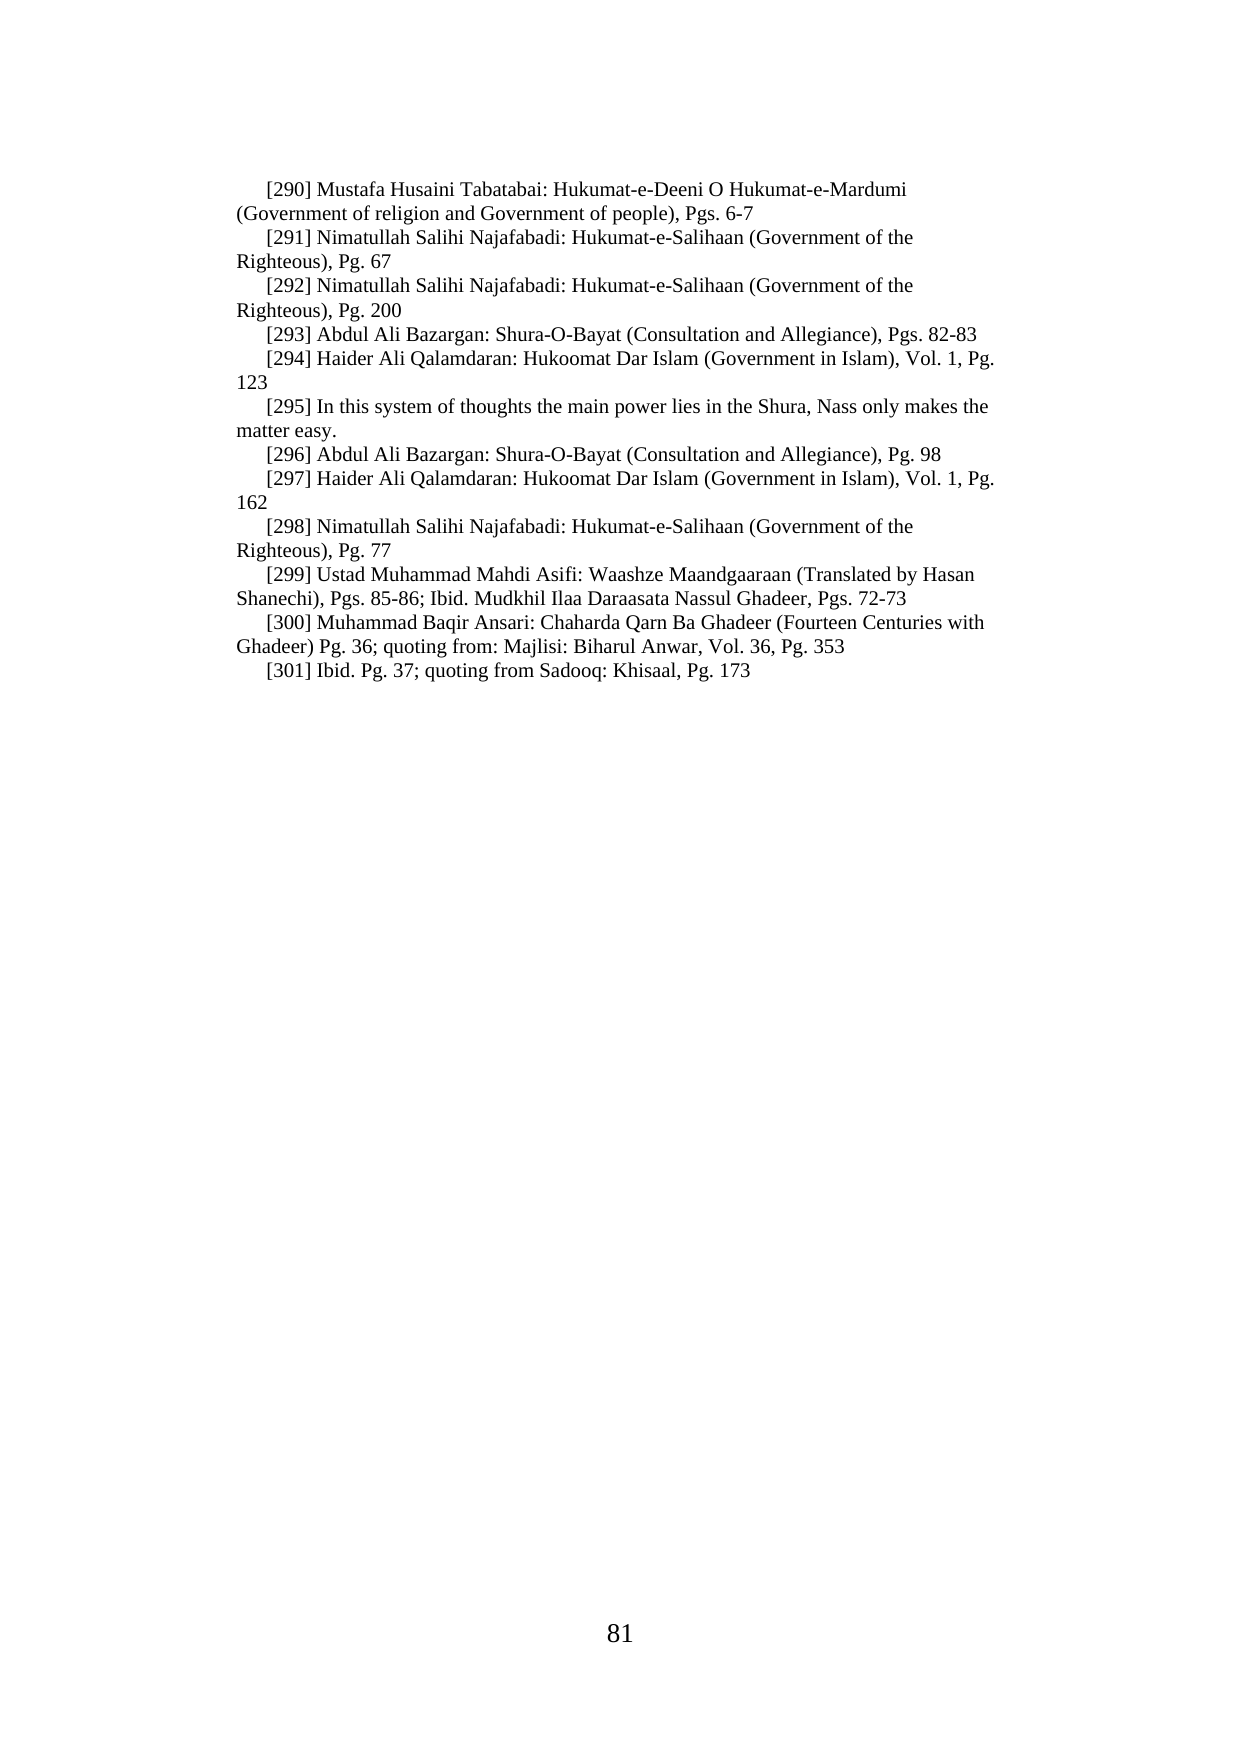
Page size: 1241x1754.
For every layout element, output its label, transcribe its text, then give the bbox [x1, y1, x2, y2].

text [298] Nimatullah Salihi Najafabadi: Hukumat-e-Salihaan (Government of the Righteous), Pg. 77 [236, 514, 1004, 562]
text [295] In this system of thoughts the main power lies in the Shura, Nass only makes the matter easy. [236, 394, 1004, 442]
text [290] Mustafa Husaini Tabatabai: Hukumat-e-Deeni O Hukumat-e-Mardumi (Government of religion and Government of people), Pgs. 6-7 [236, 177, 1004, 225]
text [291] Nimatullah Salihi Najafabadi: Hukumat-e-Salihaan (Government of the Righteous), Pg. 67 [236, 225, 1004, 273]
text [300] Muhammad Baqir Ansari: Chaharda Qarn Ba Ghadeer (Fourteen Centuries with Ghadeer) Pg. 36; quoting from: Majlisi: Biharul Anwar, Vol. 36, Pg. 353 [236, 610, 1004, 658]
text [297] Haider Ali Qalamdaran: Hukoomat Dar Islam (Government in Islam), Vol. 1, Pg. 162 [236, 466, 1004, 514]
text [296] Abdul Ali Bazargan: Shura-O-Bayat (Consultation and Allegiance), Pg. 98 [236, 442, 1004, 466]
text [292] Nimatullah Salihi Najafabadi: Hukumat-e-Salihaan (Government of the Righteous), Pg. 200 [236, 273, 1004, 322]
text [301] Ibid. Pg. 37; quoting from Sadooq: Khisaal, Pg. 173 [236, 658, 1004, 682]
text [294] Haider Ali Qalamdaran: Hukoomat Dar Islam (Government in Islam), Vol. 1, Pg. 123 [236, 346, 1004, 394]
text [293] Abdul Ali Bazargan: Shura-O-Bayat (Consultation and Allegiance), Pgs. 82-83 [236, 322, 1004, 346]
text [299] Ustad Muhammad Mahdi Asifi: Waashze Maandgaaraan (Translated by Hasan Shanechi), Pgs. 85-86; Ibid. Mudkhil Ilaa Daraasata Nassul Ghadeer, Pgs. 72-73 [236, 562, 1004, 610]
